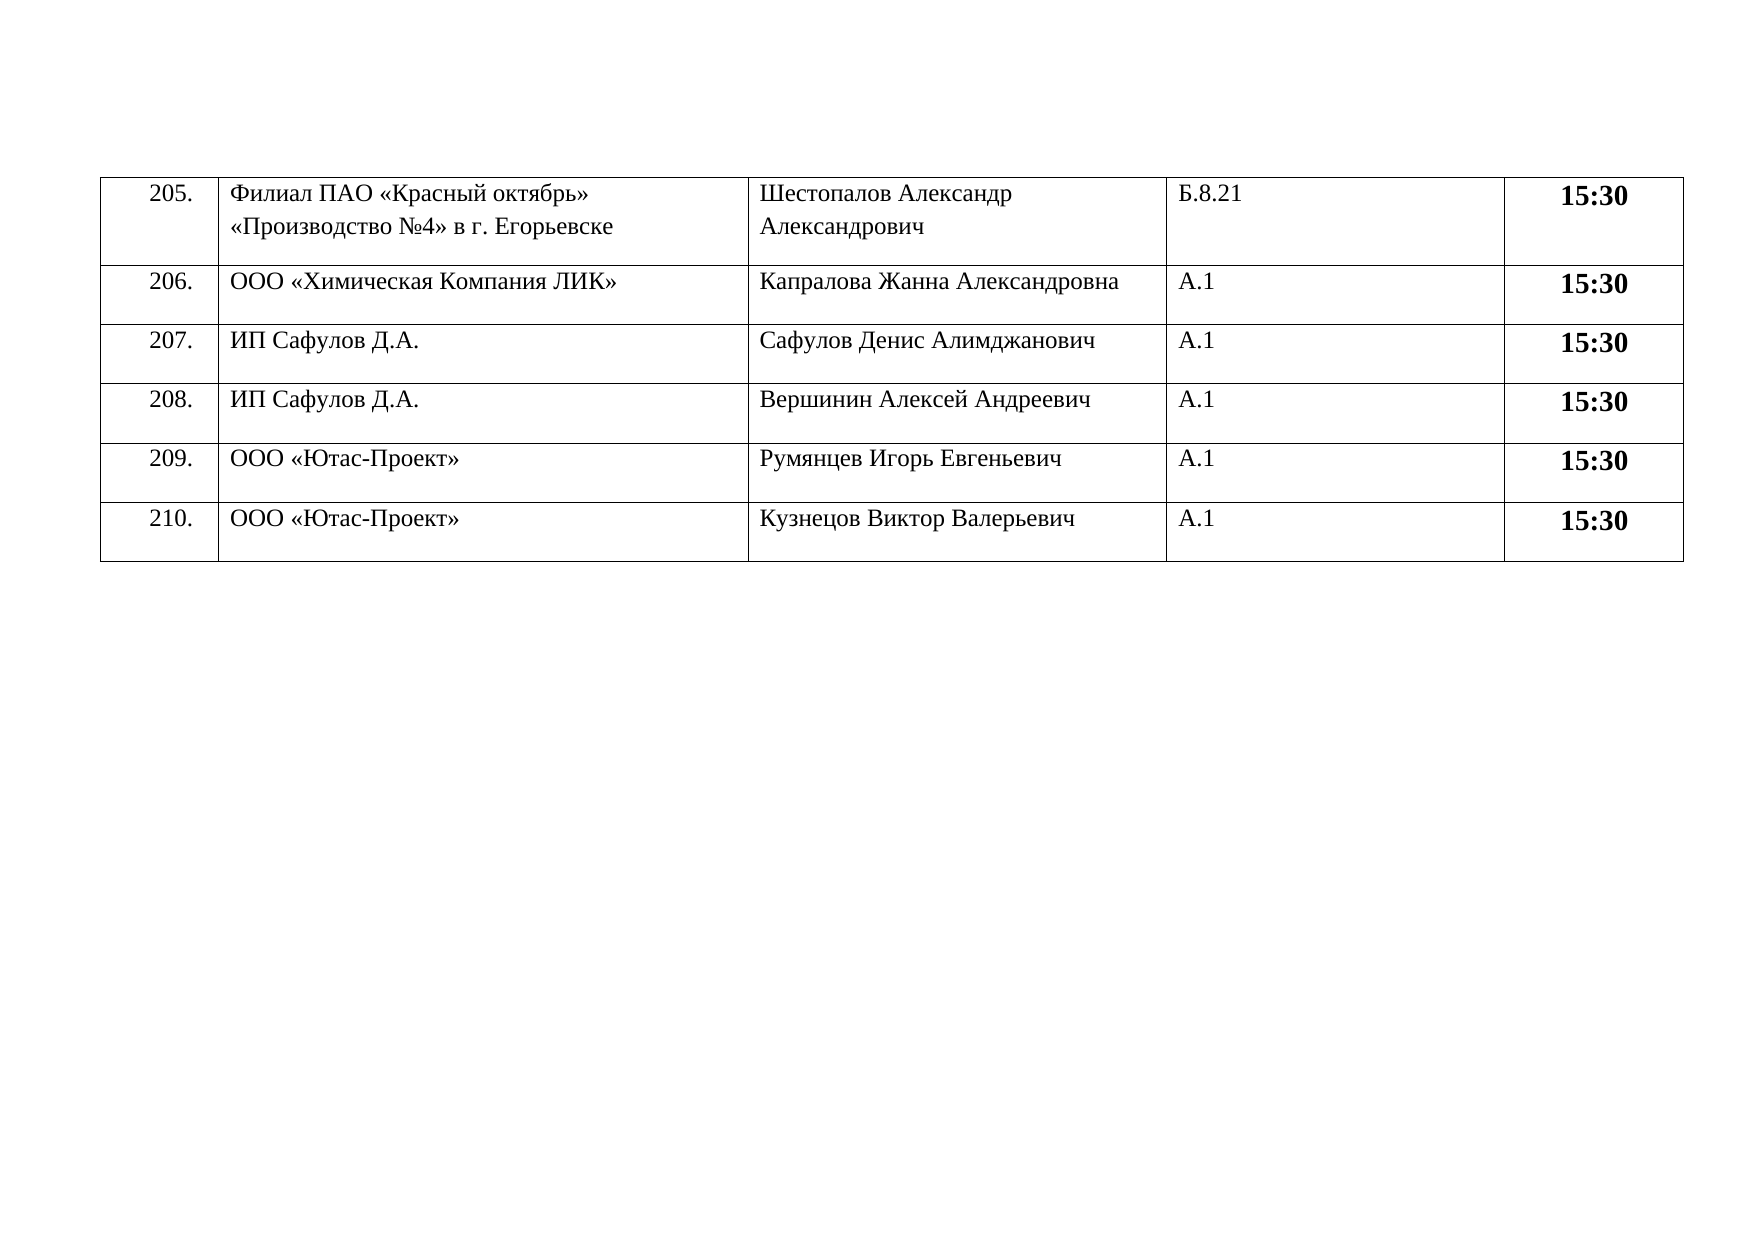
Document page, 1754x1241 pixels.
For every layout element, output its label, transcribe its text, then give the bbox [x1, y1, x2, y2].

table_cell ООО «Ютас-Проект» [219, 503, 748, 561]
table_cell 15:30 [1505, 266, 1683, 324]
table_cell А.1 [1167, 325, 1504, 383]
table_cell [219, 178, 748, 265]
table_cell ИП Сафулов Д.А. [219, 384, 748, 442]
table_cell А.1 [1167, 444, 1504, 502]
table_cell Шестопалов Александр Александрович [749, 178, 1166, 265]
table_cell А.1 [1167, 384, 1504, 442]
table_cell Сафулов Денис Алимджанович [749, 325, 1166, 383]
table_cell А.1 [1167, 503, 1504, 561]
table_cell Кузнецов Виктор Валерьевич [749, 503, 1166, 561]
table_cell [101, 325, 218, 383]
table_cell А.1 [1167, 266, 1504, 324]
table_cell [101, 384, 218, 442]
table_cell 15:30 [1505, 444, 1683, 502]
table_cell ООО «Ютас-Проект» [219, 444, 748, 502]
table_cell 15:30 [1505, 384, 1683, 442]
table_cell 15:30 [1505, 503, 1683, 561]
table_cell [101, 503, 218, 561]
table_cell ООО «Химическая Компания ЛИК» [219, 266, 748, 324]
table_cell [101, 444, 218, 502]
table_cell ИП Сафулов Д.А. [219, 325, 748, 383]
table_cell Румянцев Игорь Евгеньевич [749, 444, 1166, 502]
table_cell 15:30 [1505, 325, 1683, 383]
table_cell Вершинин Алексей Андреевич [749, 384, 1166, 442]
table_cell [101, 266, 218, 324]
table_cell Капралова Жанна Александровна [749, 266, 1166, 324]
table_cell Б.8.21 [1167, 178, 1504, 265]
table_cell [101, 178, 218, 265]
table_cell 15:30 [1505, 178, 1683, 265]
